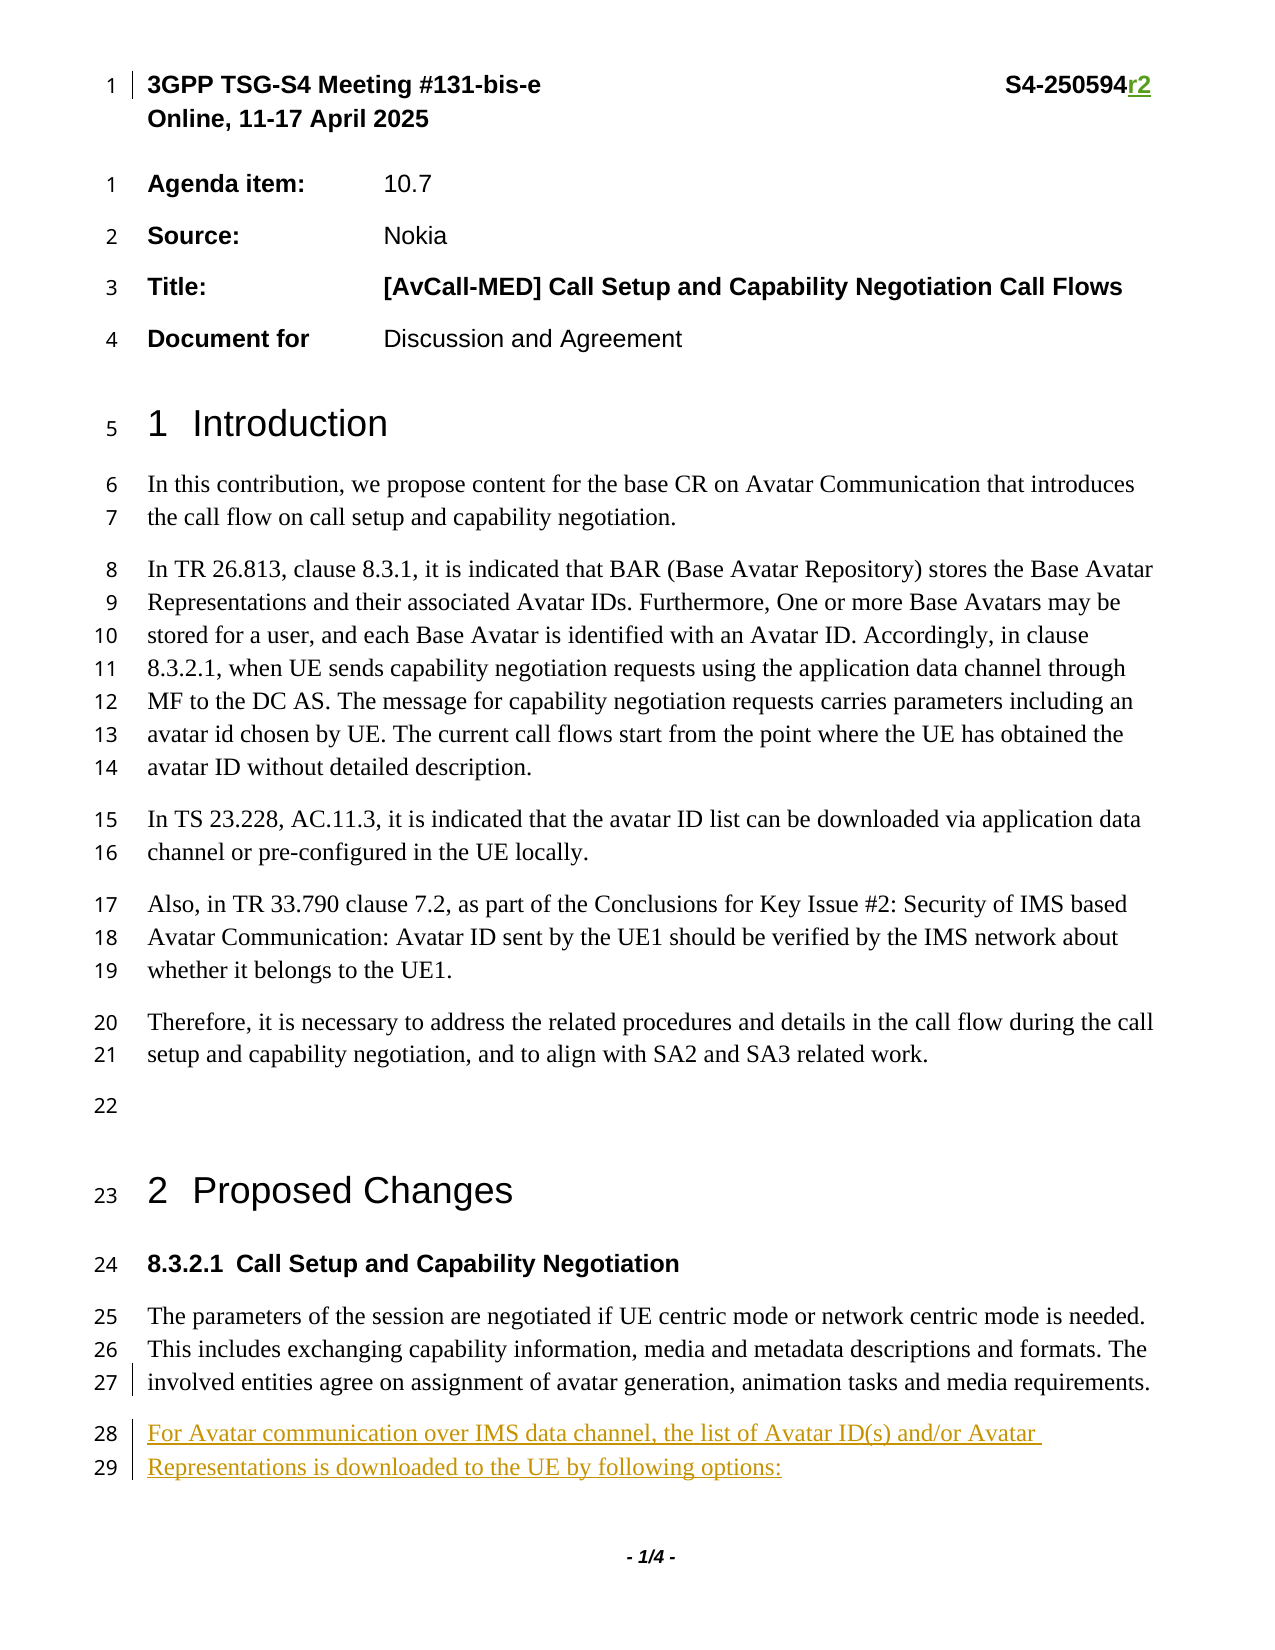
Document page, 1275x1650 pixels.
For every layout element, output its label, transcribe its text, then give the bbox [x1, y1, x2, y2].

text Title: [AvCall-MED] Call Setup and Capability Negotiation Call Flows [147, 272, 1156, 301]
text In TS 23.228, AC.11.3, it is indicated that the avatar ID list can be downloaded via application data channel or pre-configured in the UE locally. [147, 804, 1156, 866]
text The parameters of the session are negotiated if UE centric mode or network centric mode is needed. This includes exchanging capability information, media and metadata descriptions and formats. The involved entities agree on assignment of avatar generation, animation tasks and media requirements. [147, 1301, 1156, 1396]
subtitle 8.3.2.1 Call Setup and Capability Negotiation [147, 1249, 1156, 1278]
text Also, in TR 33.790 clause 7.2, as part of the Conclusions for Key Issue #2: Security of IMS based Avatar Communication: Avatar ID sent by the UE1 should be verified by the IMS network about whether it belongs to the UE1. [147, 889, 1156, 983]
text Document for Discussion and Agreement [147, 324, 1156, 353]
text Source: Nokia [147, 221, 1156, 249]
text In this contribution, we propose content for the base CR on Avatar Communication that introduces the call flow on call setup and capability negotiation. [147, 469, 1156, 531]
subtitle Proposed Changes [147, 1168, 1156, 1211]
text Therefore, it is necessary to address the related procedures and details in the call flow during the call setup and capability negotiation, and to align with SA2 and SA3 related work. [147, 1007, 1156, 1068]
text In TR 26.813, clause 8.3.1, it is indicated that BAR (Base Avatar Repository) stores the Base Avatar Representations and their associated Avatar IDs. Furthermore, One or more Base Avatars may be stored for a user, and each Base Avatar is identified with an Avatar ID. Accordingly, in clause 8.3.2.1, when UE sends capability negotiation requests using the application data channel through MF to the DC AS. The message for capability negotiation requests carries parameters including an avatar id chosen by UE. The current call flows start from the point where the UE has obtained the avatar ID without detailed description. [147, 554, 1156, 781]
text Agenda item: 10.7 [147, 169, 1156, 198]
subtitle Introduction [147, 401, 1156, 444]
